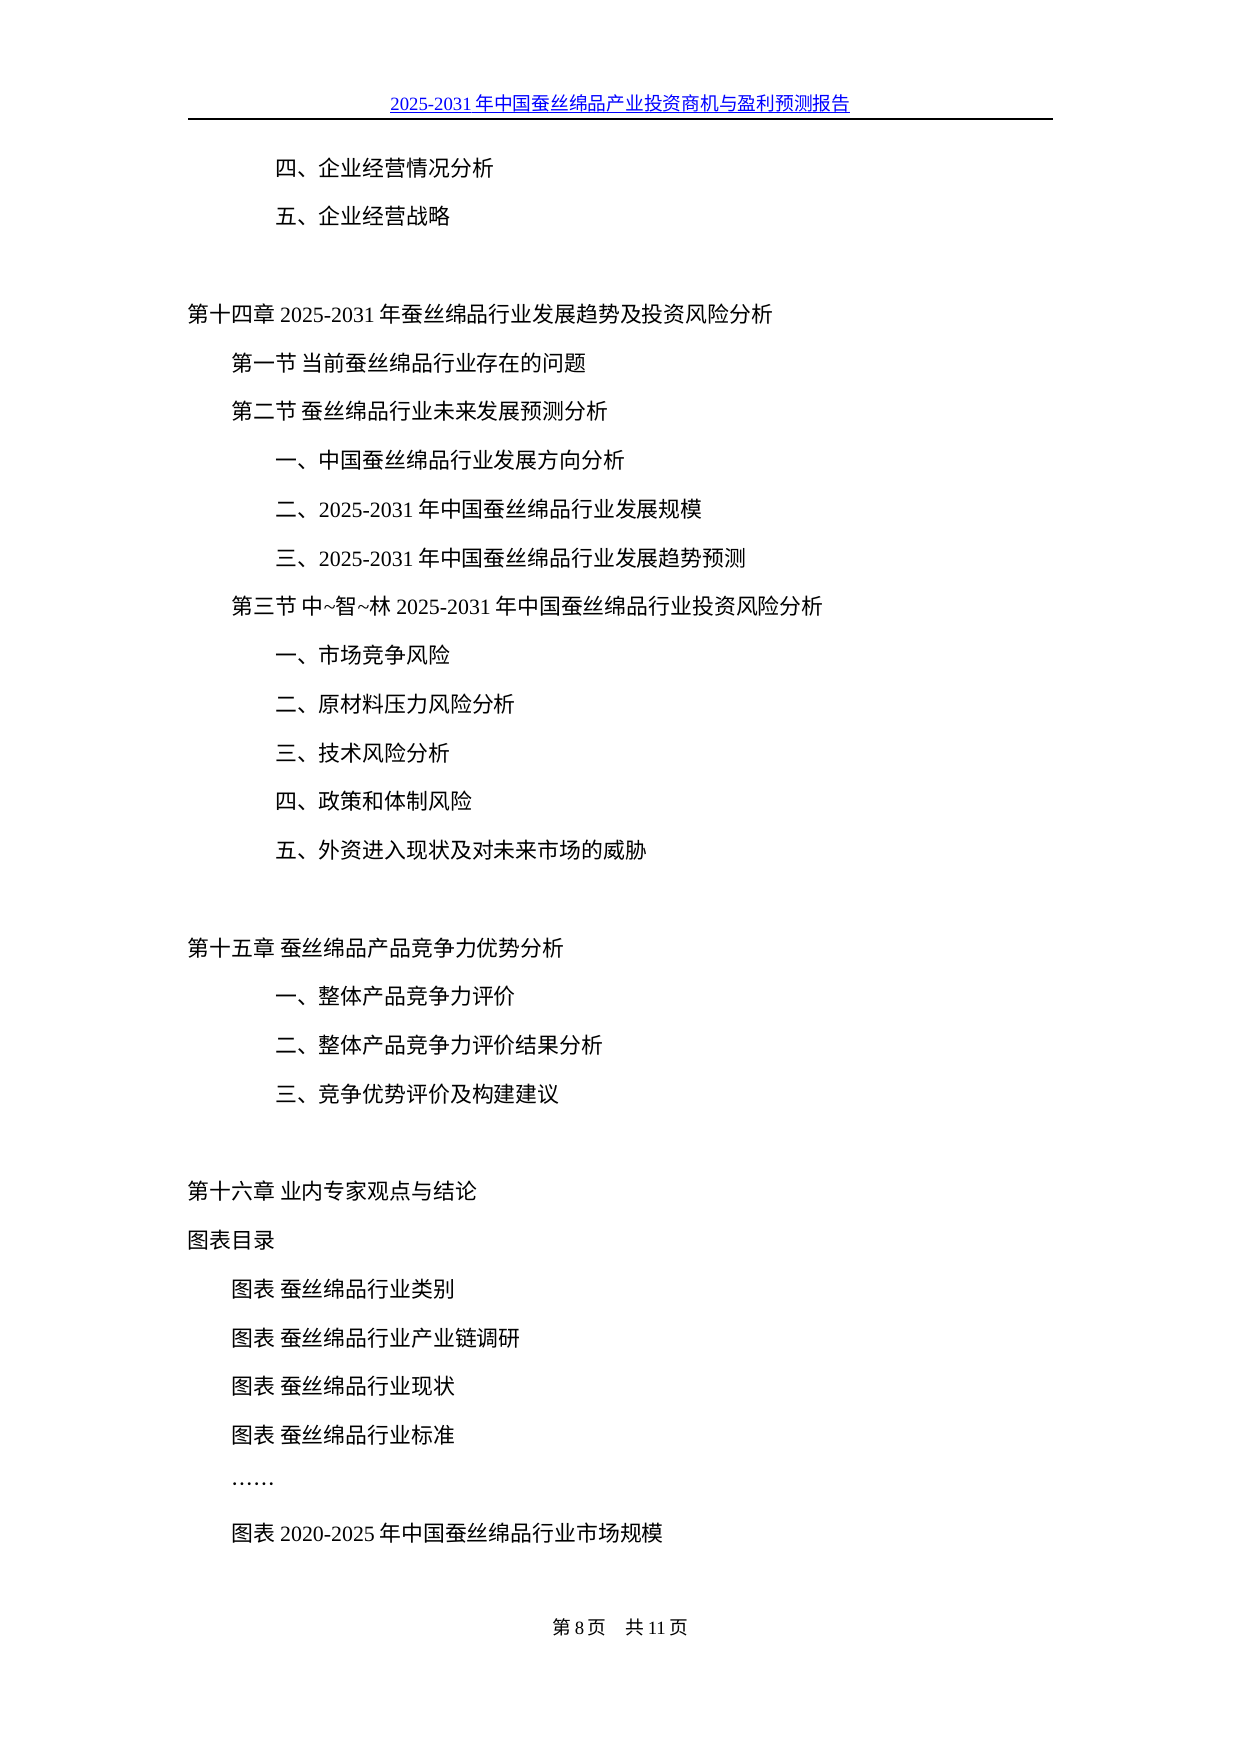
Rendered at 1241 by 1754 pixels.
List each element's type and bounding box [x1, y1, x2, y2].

text [187, 150, 1053, 1548]
